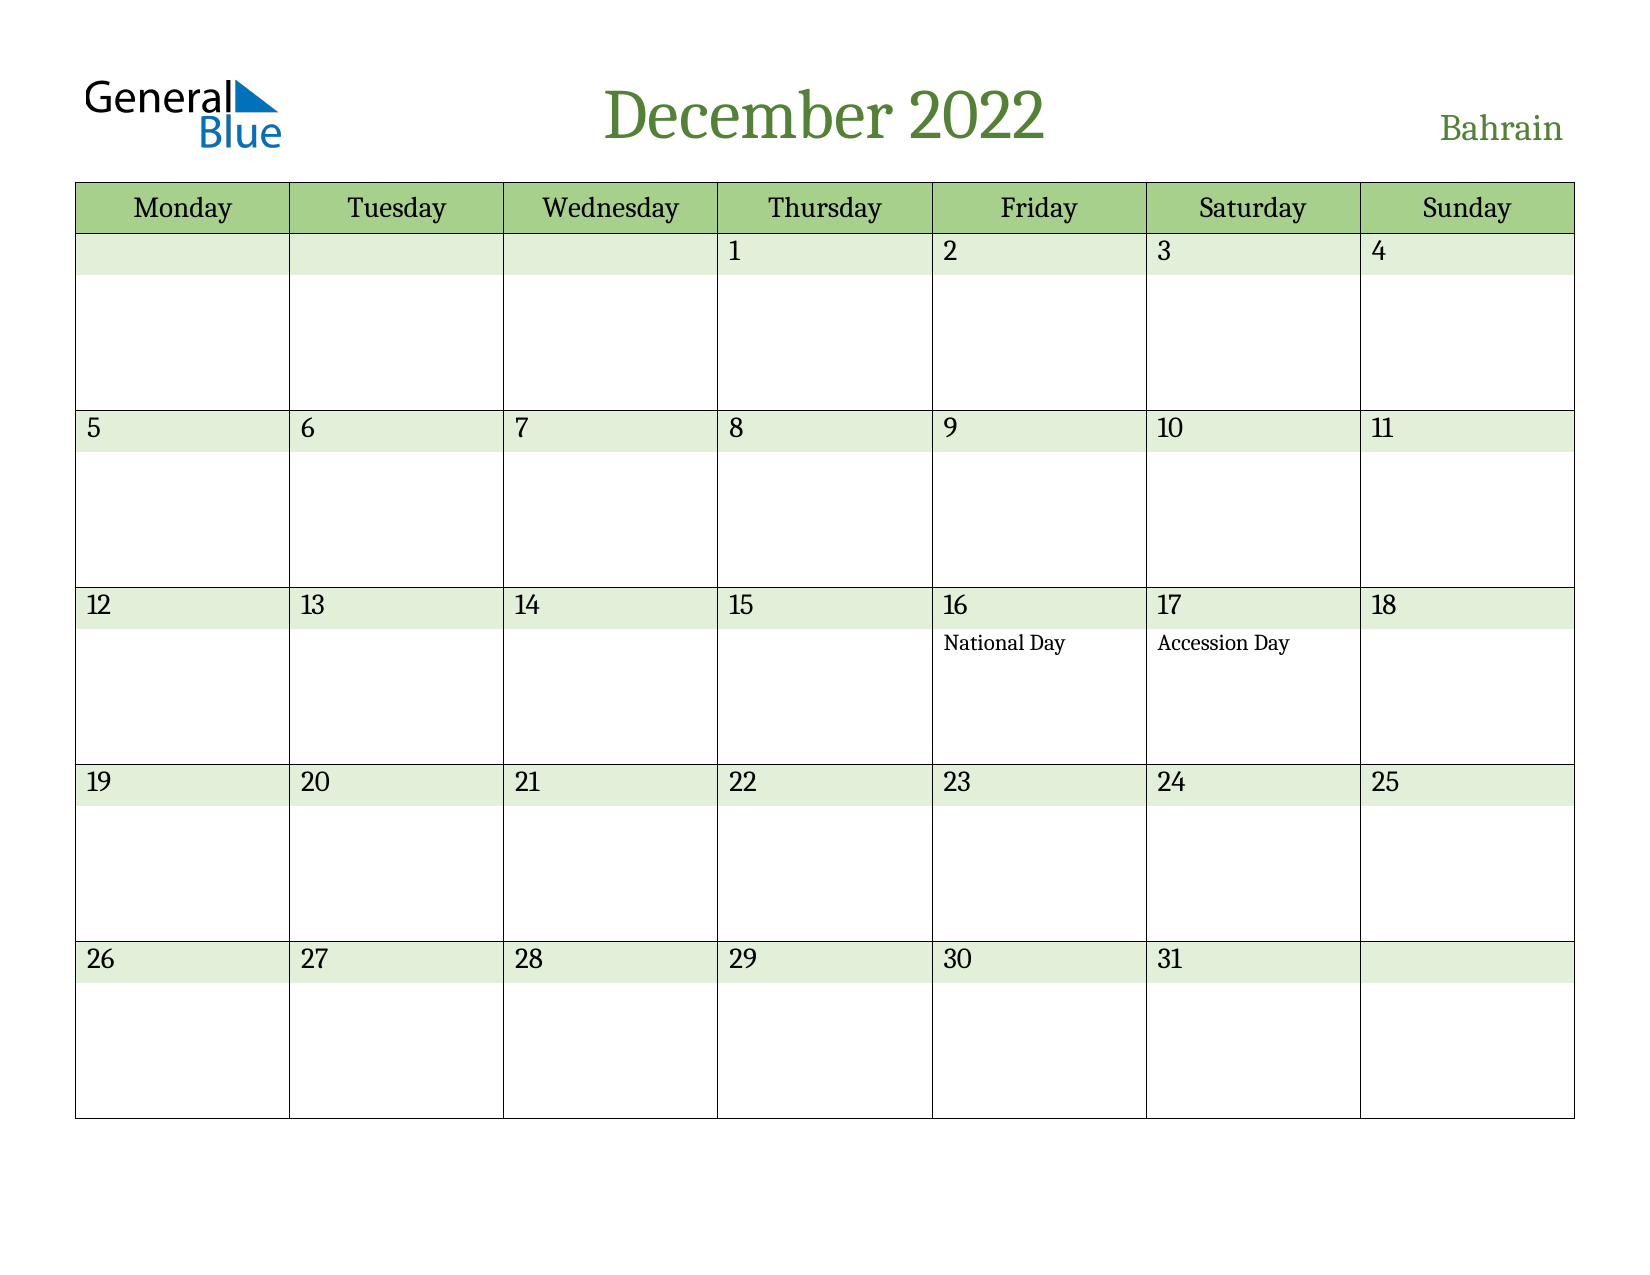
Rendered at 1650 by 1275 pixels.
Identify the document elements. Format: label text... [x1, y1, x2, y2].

table_cell [933, 806, 1146, 941]
table_cell 26 [76, 942, 289, 983]
table_header [76, 75, 503, 182]
table_cell 1 [718, 234, 932, 275]
table_cell 30 [933, 942, 1146, 983]
table_cell Tuesday [290, 183, 503, 233]
table_cell 12 [76, 588, 289, 629]
table_cell 23 [933, 765, 1146, 806]
table_cell 4 [1361, 234, 1574, 275]
table_cell 21 [504, 765, 717, 806]
table_cell Wednesday [504, 183, 717, 233]
table_cell [718, 629, 932, 764]
table_cell National Day [933, 629, 1146, 764]
table_cell [1361, 942, 1574, 983]
table_cell [290, 983, 503, 1118]
table_cell 7 [504, 411, 717, 452]
table_cell 13 [290, 588, 503, 629]
table_header December 2022 [504, 75, 1146, 182]
table_cell 20 [290, 765, 503, 806]
table_cell 18 [1361, 588, 1574, 629]
table_cell 10 [1147, 411, 1360, 452]
table_cell 17 [1147, 588, 1360, 629]
table_cell 31 [1147, 942, 1360, 983]
table_cell [718, 806, 932, 941]
picture [86, 80, 281, 148]
table_cell Sunday [1361, 183, 1574, 233]
table_cell [76, 806, 289, 941]
table_cell [1361, 275, 1574, 410]
table_cell [933, 275, 1146, 410]
table_cell [718, 452, 932, 587]
table_cell 3 [1147, 234, 1360, 275]
table_cell 14 [504, 588, 717, 629]
table_cell [504, 234, 717, 275]
table_cell [718, 275, 932, 410]
table_cell [1147, 806, 1360, 941]
table_cell 15 [718, 588, 932, 629]
table_cell 6 [290, 411, 503, 452]
table_cell 9 [933, 411, 1146, 452]
table_cell [290, 452, 503, 587]
table_header Bahrain [1146, 75, 1574, 182]
table_cell [504, 275, 717, 410]
table_cell [290, 629, 503, 764]
table_cell [1147, 275, 1360, 410]
table_cell [504, 983, 717, 1118]
table_cell [76, 275, 289, 410]
table_cell [504, 629, 717, 764]
table_cell [290, 275, 503, 410]
table_cell [933, 452, 1146, 587]
table_cell 28 [504, 942, 717, 983]
table_cell 24 [1147, 765, 1360, 806]
table_cell 2 [933, 234, 1146, 275]
table_cell Monday [76, 183, 289, 233]
table_cell [76, 629, 289, 764]
table_cell 16 [933, 588, 1146, 629]
table_cell [504, 452, 717, 587]
table_cell [1147, 983, 1360, 1118]
table_cell [933, 983, 1146, 1118]
table_cell [1147, 452, 1360, 587]
table_cell [1361, 629, 1574, 764]
table_cell [1361, 806, 1574, 941]
table_cell [504, 806, 717, 941]
table_cell 25 [1361, 765, 1574, 806]
table_cell Thursday [718, 183, 932, 233]
table_cell 22 [718, 765, 932, 806]
table_cell 19 [76, 765, 289, 806]
table_cell [76, 234, 289, 275]
table_cell Friday [933, 183, 1146, 233]
table_cell [290, 806, 503, 941]
table_cell Accession Day [1147, 629, 1360, 764]
table_cell [76, 452, 289, 587]
table_cell 8 [718, 411, 932, 452]
table_cell [718, 983, 932, 1118]
table_cell 5 [76, 411, 289, 452]
table_cell 27 [290, 942, 503, 983]
table_cell 11 [1361, 411, 1574, 452]
table_cell [1361, 452, 1574, 587]
table_cell 29 [718, 942, 932, 983]
table_cell Saturday [1147, 183, 1360, 233]
table_cell [1361, 983, 1574, 1118]
table_cell [76, 983, 289, 1118]
table_cell [290, 234, 503, 275]
